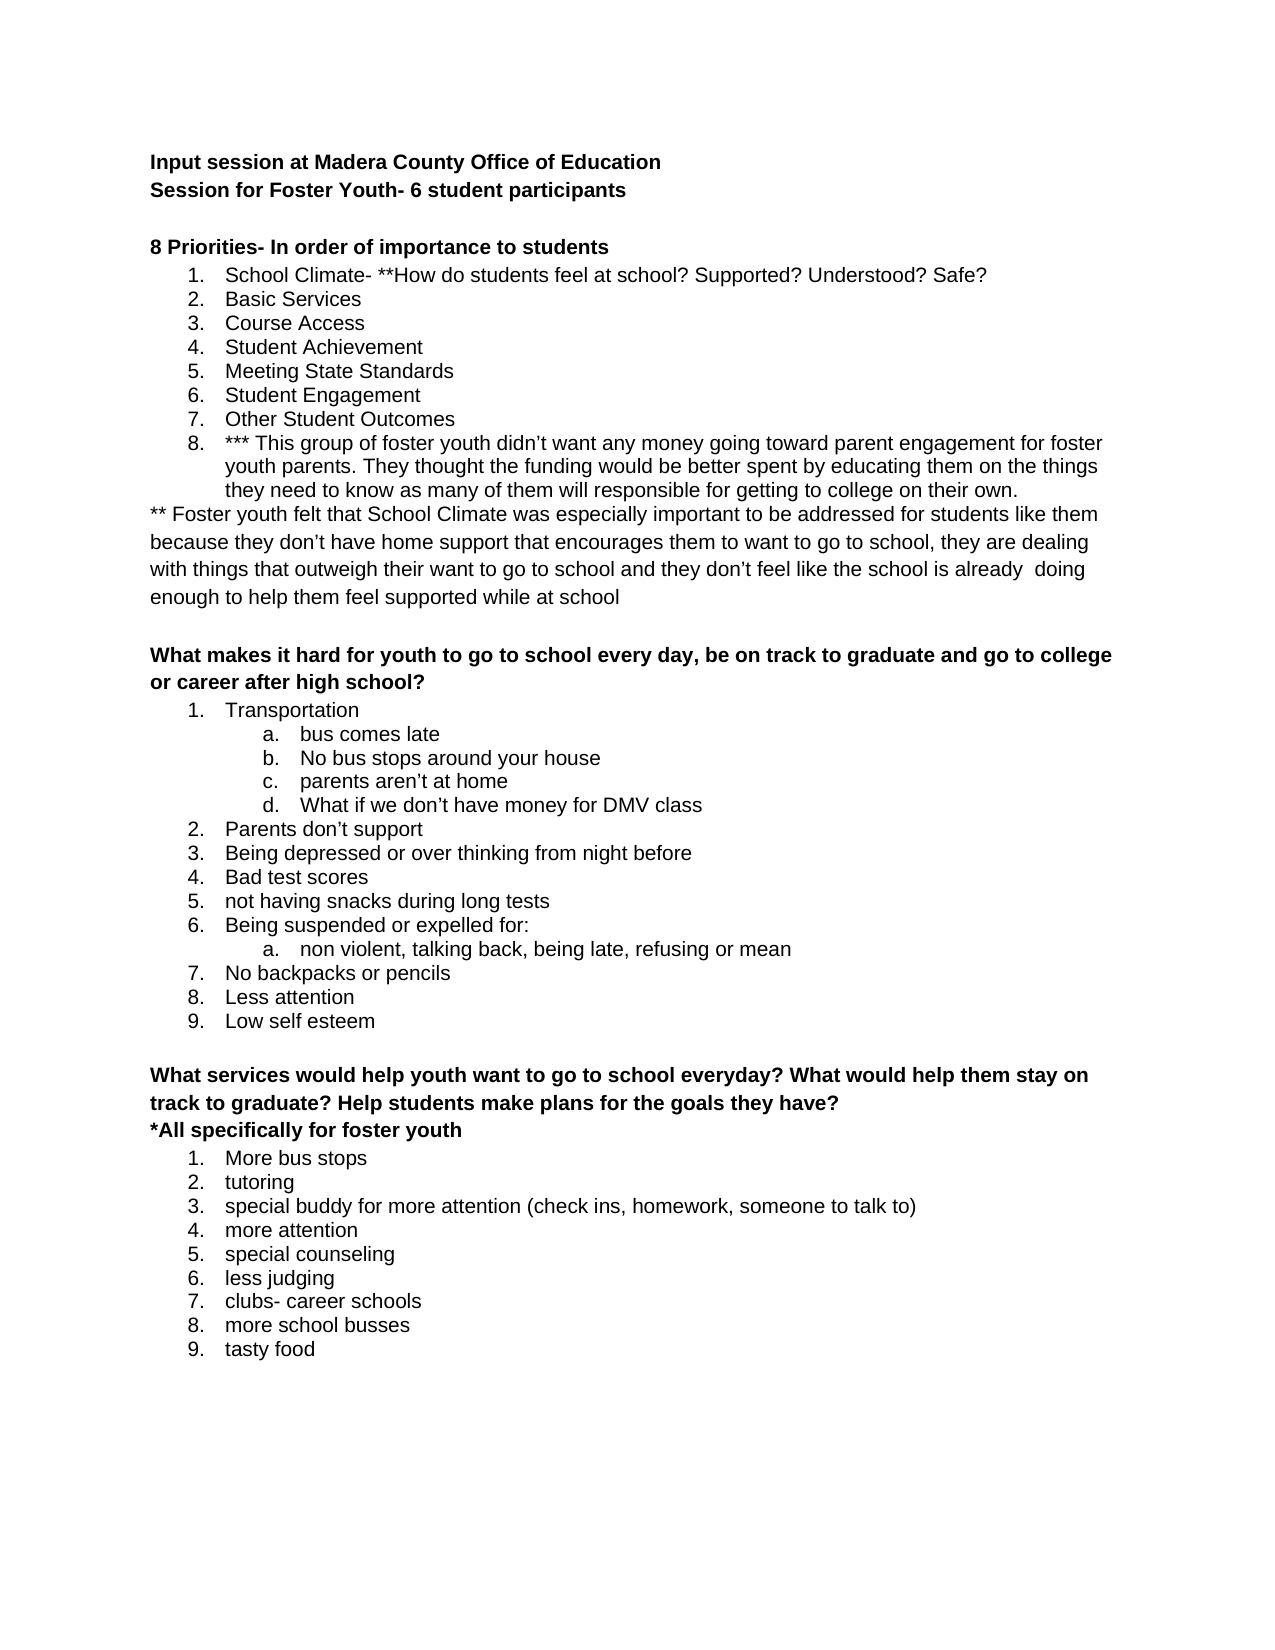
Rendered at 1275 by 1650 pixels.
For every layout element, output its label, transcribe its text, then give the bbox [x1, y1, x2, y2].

list special counseling [187, 1241, 1125, 1265]
list clubs- career schools [187, 1289, 1125, 1313]
list tasty food [187, 1337, 1125, 1361]
text What makes it hard for youth to go to school every day, be on track to graduate and go to college or career after high school? [150, 642, 1125, 694]
list Other Student Outcomes [187, 406, 1125, 430]
list School Climate- **How do students feel at school? Supported? Understood? Safe? [187, 263, 1125, 287]
list *** This group of foster youth didn’t want any money going toward parent engagement for foster youth parents. They thought the funding would be better spent by educating them on the things they need to know as many of them will responsible for getting to college on their own. [187, 430, 1125, 502]
list more attention [187, 1217, 1125, 1241]
list Parents don’t support [187, 817, 1125, 841]
list Being depressed or over thinking from night before [187, 841, 1125, 865]
text What services would help youth want to go to school everyday? What would help them stay on track to graduate? Help students make plans for the goals they have? [150, 1063, 1125, 1114]
list Course Access [187, 311, 1125, 334]
list What if we don’t have money for DMV class [262, 793, 1125, 817]
list Basic Services [187, 287, 1125, 311]
list tutoring [187, 1169, 1125, 1193]
text ** Foster youth felt that School Climate was especially important to be addressed for students like them because they don’t have home support that encourages them to want to go to school, they are dealing with things that outweigh their want to go to school and they don’t feel like the school is already doing enough to help them feel supported while at school [150, 502, 1125, 609]
list Less attention [187, 985, 1125, 1009]
list bus comes late [262, 721, 1125, 745]
text 8 Priorities- In order of importance to students [150, 235, 1125, 259]
list Student Achievement [187, 334, 1125, 358]
list special buddy for more attention (check ins, homework, someone to talk to) [187, 1193, 1125, 1217]
list No backpacks or pencils [187, 961, 1125, 985]
list No bus stops around your house [262, 745, 1125, 769]
list Bad test scores [187, 865, 1125, 889]
text *All specifically for foster youth [150, 1118, 1125, 1142]
list non violent, talking back, being late, refusing or mean [262, 937, 1125, 961]
list less judging [187, 1265, 1125, 1289]
text Session for Foster Youth- 6 student participants [150, 177, 1125, 201]
list Being suspended or expelled for: [187, 913, 1125, 937]
list not having snacks during long tests [187, 889, 1125, 913]
list parents aren’t at home [262, 769, 1125, 793]
text Input session at Madera County Office of Education [150, 150, 1125, 174]
list Transportation [187, 697, 1125, 721]
list Student Engagement [187, 382, 1125, 406]
list More bus stops [187, 1146, 1125, 1169]
list Meeting State Standards [187, 358, 1125, 382]
list Low self esteem [187, 1009, 1125, 1033]
list more school busses [187, 1313, 1125, 1337]
